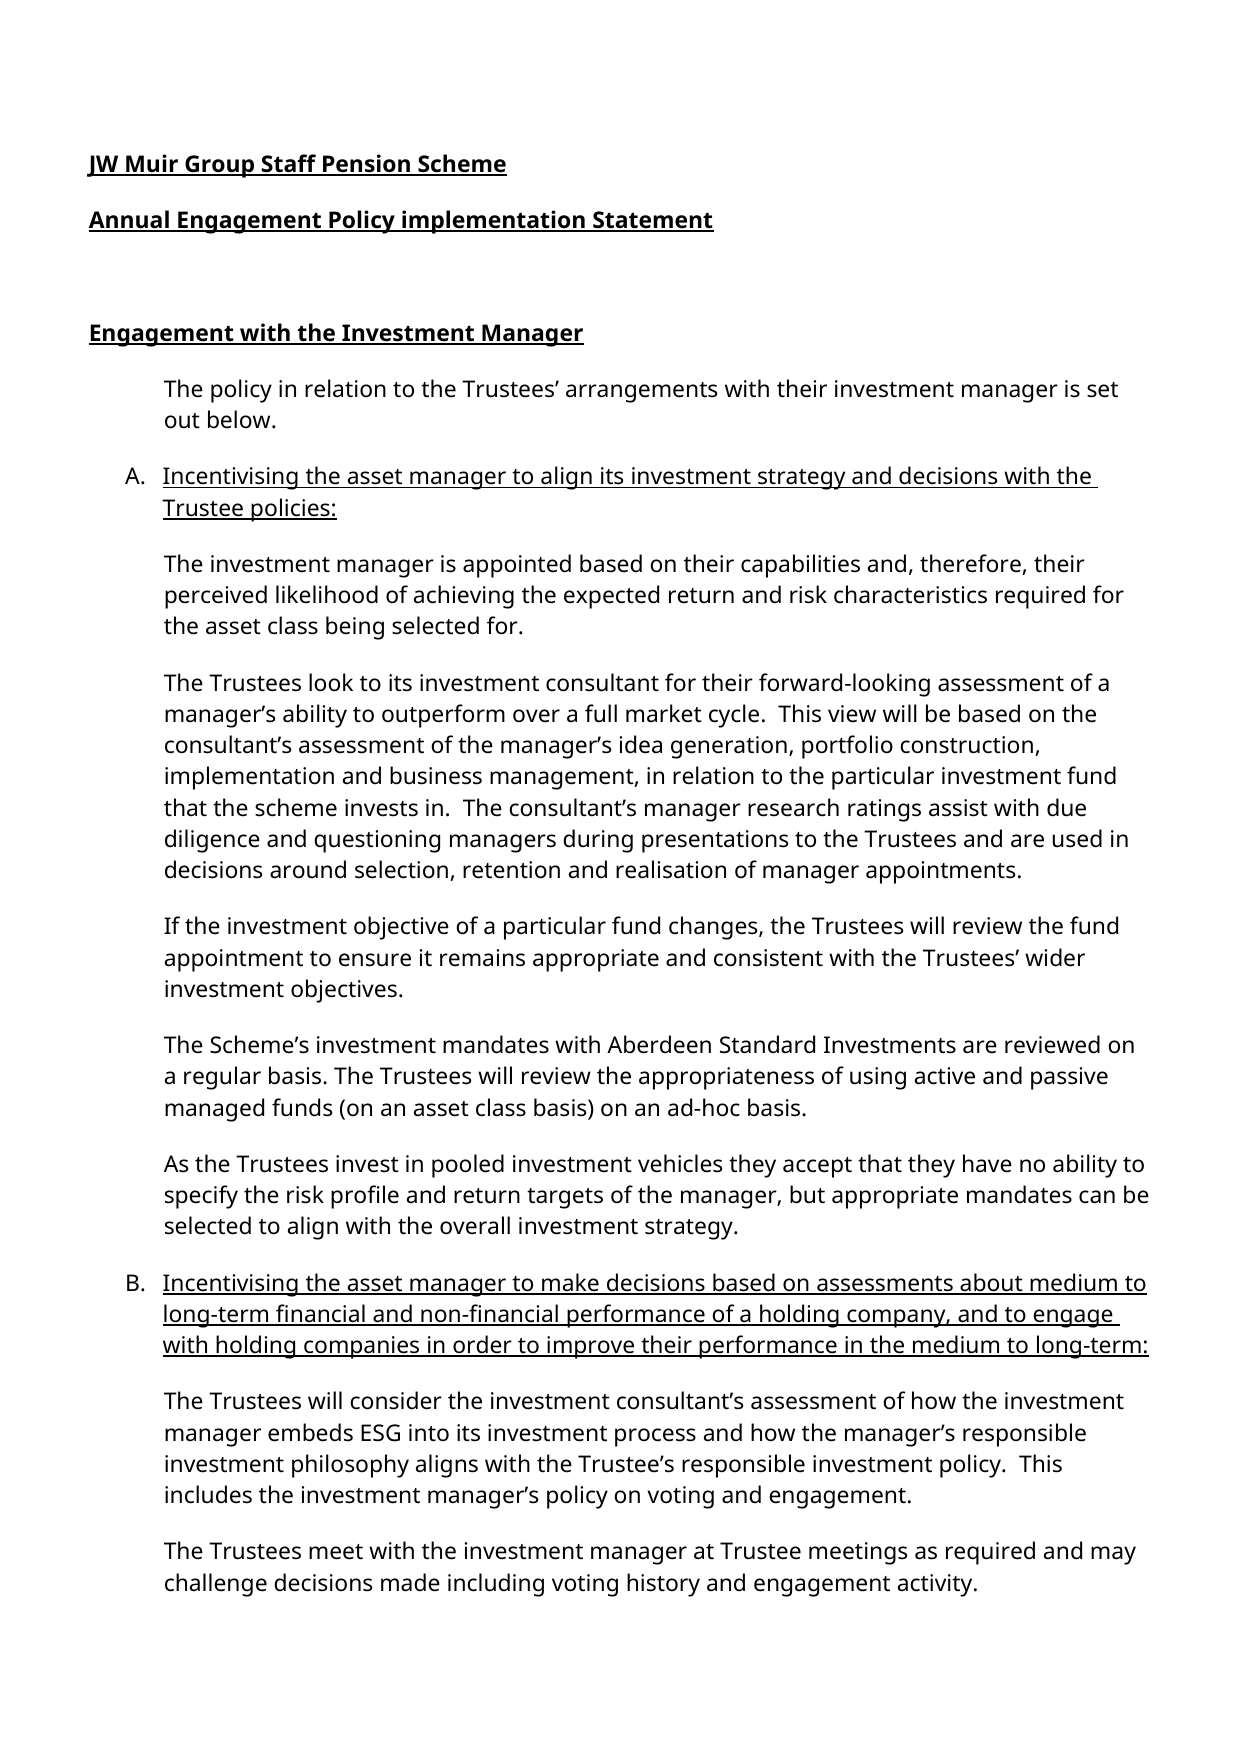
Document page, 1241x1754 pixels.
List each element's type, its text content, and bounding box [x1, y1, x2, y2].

text The Trustees meet with the investment manager at Trustee meetings as required and may challenge decisions made including voting history and engagement activity. [163, 1535, 1152, 1598]
text The investment manager is appointed based on their capabilities and, therefore, their perceived likelihood of achieving the expected return and risk characteristics required for the asset class being selected for. [163, 548, 1152, 641]
list Incentivising the asset manager to make decisions based on assessments about medium to long-term financial and non-financial performance of a holding company, and to engage with holding companies in order to improve their performance in the medium to long-term: [125, 1266, 1152, 1360]
text Engagement with the Investment Manager [88, 316, 1152, 348]
text Annual Engagement Policy implementation Statement [88, 204, 1152, 235]
text If the investment objective of a particular fund changes, the Trustees will review the fund appointment to ensure it remains appropriate and consistent with the Trustees’ wider investment objectives. [163, 910, 1152, 1004]
text JW Muir Group Staff Pension Scheme [88, 148, 1152, 179]
text The Trustees will consider the investment consultant’s assessment of how the investment manager embeds ESG into its investment process and how the manager’s responsible investment philosophy aligns with the Trustee’s responsible investment policy. This includes the investment manager’s policy on voting and engagement. [163, 1385, 1152, 1510]
text The Trustees look to its investment consultant for their forward-looking assessment of a manager’s ability to outperform over a full market cycle. This view will be based on the consultant’s assessment of the manager’s idea generation, portfolio construction, implementation and business management, in relation to the particular investment fund that the scheme invests in. The consultant’s manager research ratings assist with due diligence and questioning managers during presentations to the Trustees and are used in decisions around selection, retention and realisation of manager appointments. [163, 666, 1152, 885]
text The policy in relation to the Trustees’ arrangements with their investment manager is set out below. [163, 373, 1152, 435]
text As the Trustees invest in pooled investment vehicles they accept that they have no ability to specify the risk profile and return targets of the manager, but appropriate mandates can be selected to align with the overall investment strategy. [163, 1148, 1152, 1241]
list Incentivising the asset manager to align its investment strategy and decisions with the Trustee policies: [125, 460, 1152, 523]
text The Scheme’s investment mandates with Aberdeen Standard Investments are reviewed on a regular basis. The Trustees will review the appropriateness of using active and passive managed funds (on an asset class basis) on an ad-hoc basis. [163, 1029, 1152, 1123]
